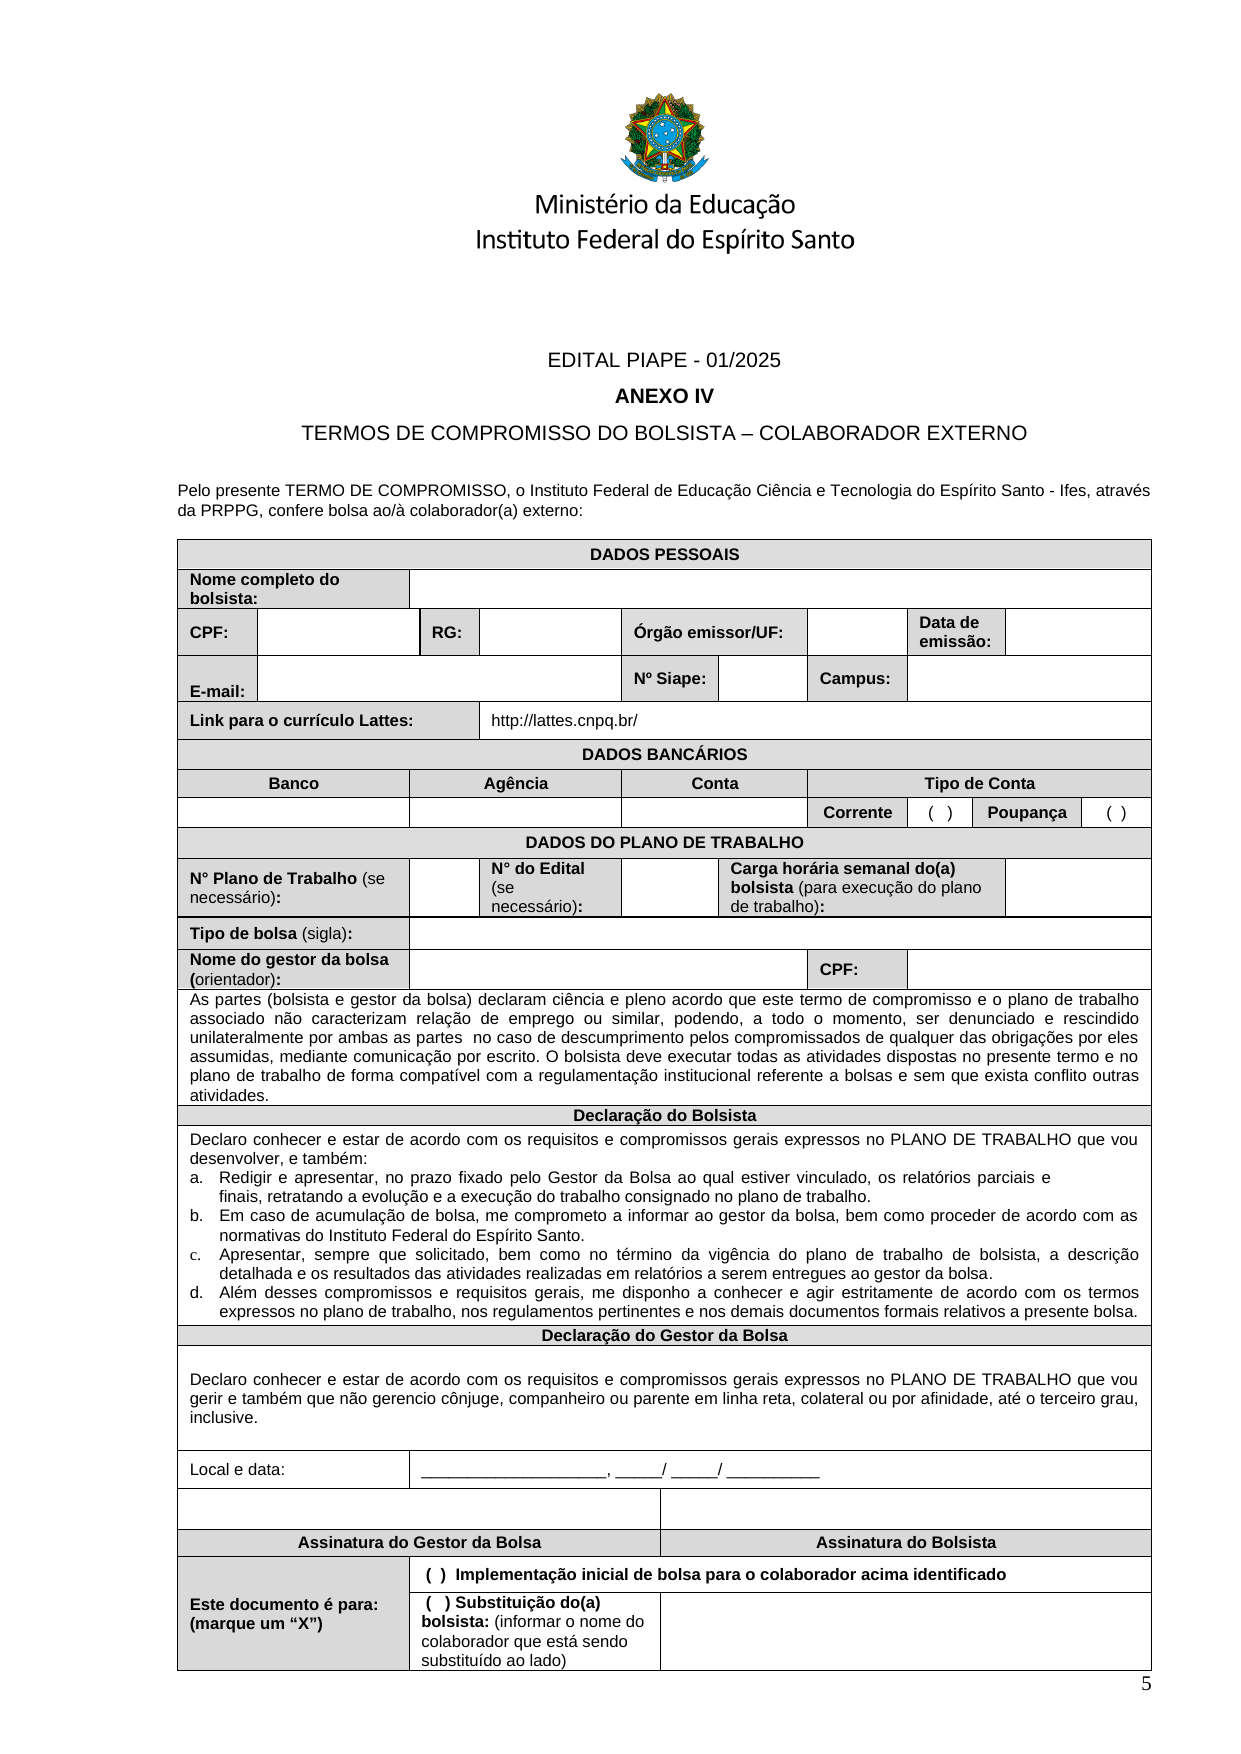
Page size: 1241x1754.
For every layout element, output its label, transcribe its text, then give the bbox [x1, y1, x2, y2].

table_cell DADOS DO PLANO DE TRABALHO [178, 828, 1151, 858]
table_cell CPF: [178, 609, 257, 655]
table_cell [258, 609, 419, 655]
table_cell Link para o currículo Lattes: [178, 702, 479, 739]
table_cell [178, 1489, 660, 1528]
table_cell Local e data: [178, 1451, 409, 1488]
table_cell Assinatura do Bolsista [661, 1530, 1151, 1556]
text Pelo presente TERMO DE COMPROMISSO, o Instituto Federal de Educação Ciência e Tecnologia do Espírito Santo - Ifes, através da PRPPG, confere bolsa ao/à colaborador(a) externo: [177, 481, 1152, 519]
table_cell N° Plano de Trabalho (se necessário): [178, 859, 409, 916]
table_cell Nome do gestor da bolsa (orientador): [178, 950, 409, 988]
table_cell [258, 656, 621, 701]
table_cell Campus: [808, 656, 907, 701]
table_header DADOS PESSOAIS [178, 540, 1151, 568]
table_cell ( ) [1082, 798, 1151, 827]
table_cell Declaração do Bolsista [178, 1106, 1151, 1125]
table_cell Corrente [808, 798, 907, 827]
table_cell ____________________, _____/ _____/ __________ [410, 1451, 1151, 1488]
table_cell RG: [421, 609, 479, 655]
table_cell Declaro conhecer e estar de acordo com os requisitos e compromissos gerais expressos no PLANO DE TRABALHO que vou gerir e também que não gerencio cônjuge, companheiro ou parente em linha reta, colateral ou por afinidade, até o terceiro grau, inclusive. [178, 1346, 1151, 1450]
table_cell DADOS BANCÁRIOS [178, 740, 1151, 769]
table_cell Nº Siape: [622, 656, 718, 701]
table_cell CPF: [808, 950, 907, 988]
table_cell Declaro conhecer e estar de acordo com os requisitos e compromissos gerais expressos no PLANO DE TRABALHO que vou desenvolver, e também: Redigir e apresentar, no prazo fixado pelo Gestor da Bolsa ao qual estiver vinculado, os relatórios parciais e finais, retratando a evolução e a execução do trabalho consignado no plano de trabalho. Em caso de acumulação de bolsa, me comprometo a informar ao gestor da bolsa, bem como proceder de acordo com as normativas do Instituto Federal do Espírito Santo. Apresentar, sempre que solicitado, bem como no término da vigência do plano de trabalho de bolsista, a descrição detalhada e os resultados das atividades realizadas em relatórios a serem entregues ao gestor da bolsa. Além desses compromissos e requisitos gerais, me disponho a conhecer e agir estritamente de acordo com os termos expressos no plano de trabalho, nos regulamentos pertinentes e nos demais documentos formais relativos a presente bolsa. [178, 1126, 1151, 1325]
table_cell Este documento é para: (marque um “X”) [178, 1557, 409, 1670]
table_cell [908, 656, 1151, 701]
table_cell [719, 656, 807, 701]
table_cell Órgão emissor/UF: [622, 609, 807, 655]
table_cell [622, 798, 807, 827]
table_cell Agência [410, 770, 621, 797]
table_cell [410, 798, 621, 827]
table_cell N° do Edital (se necessário): [480, 859, 621, 916]
table_cell [1006, 609, 1151, 655]
table_cell [410, 570, 1151, 608]
picture [401, 75, 928, 275]
table_cell [622, 859, 718, 916]
table_cell Tipo de Conta [808, 770, 1151, 797]
table_cell [661, 1593, 1151, 1670]
table_cell http://lattes.cnpq.br/ [480, 702, 1151, 739]
table_cell ( ) Substituição do(a) bolsista: (informar o nome do colaborador que está sendo substituído ao lado) [410, 1593, 660, 1670]
table_cell E-mail: [178, 656, 257, 701]
table_cell Conta [622, 770, 807, 797]
table_cell [808, 609, 907, 655]
table_cell [908, 950, 1151, 988]
table_cell [410, 918, 1151, 949]
table_cell ( ) Implementação inicial de bolsa para o colaborador acima identificado [410, 1557, 1151, 1592]
table_cell [178, 798, 409, 827]
table_cell Poupança [973, 798, 1081, 827]
text ANEXO IV [177, 384, 1152, 408]
table_cell Declaração do Gestor da Bolsa [178, 1326, 1151, 1345]
table_cell Tipo de bolsa (sigla): [178, 918, 409, 949]
table_cell Nome completo do bolsista: [178, 570, 409, 608]
table_cell Assinatura do Gestor da Bolsa [178, 1530, 660, 1556]
table_cell ( ) [908, 798, 972, 827]
table_cell [1006, 859, 1151, 916]
table_cell [410, 859, 479, 916]
table_cell Banco [178, 770, 409, 797]
table_cell [480, 609, 621, 655]
table_cell As partes (bolsista e gestor da bolsa) declaram ciência e pleno acordo que este termo de compromisso e o plano de trabalho associado não caracterizam relação de emprego ou similar, podendo, a todo o momento, ser denunciado e rescindido unilateralmente por ambas as partes no caso de descumprimento pelos compromissados de qualquer das obrigações por eles assumidas, mediante comunicação por escrito. O bolsista deve executar todas as atividades dispostas no presente termo e no plano de trabalho de forma compatível com a regulamentação institucional referente a bolsas e sem que exista conflito outras atividades. [178, 990, 1151, 1104]
table_cell [661, 1489, 1151, 1528]
table_cell [410, 950, 807, 988]
text EDITAL PIAPE - 01/2025 [177, 348, 1152, 372]
table_cell Carga horária semanal do(a) bolsista (para execução do plano de trabalho): [719, 859, 1005, 916]
text TERMOS DE COMPROMISSO DO BOLSISTA – COLABORADOR EXTERNO [177, 421, 1152, 445]
table_cell Data de emissão: [908, 609, 1005, 655]
